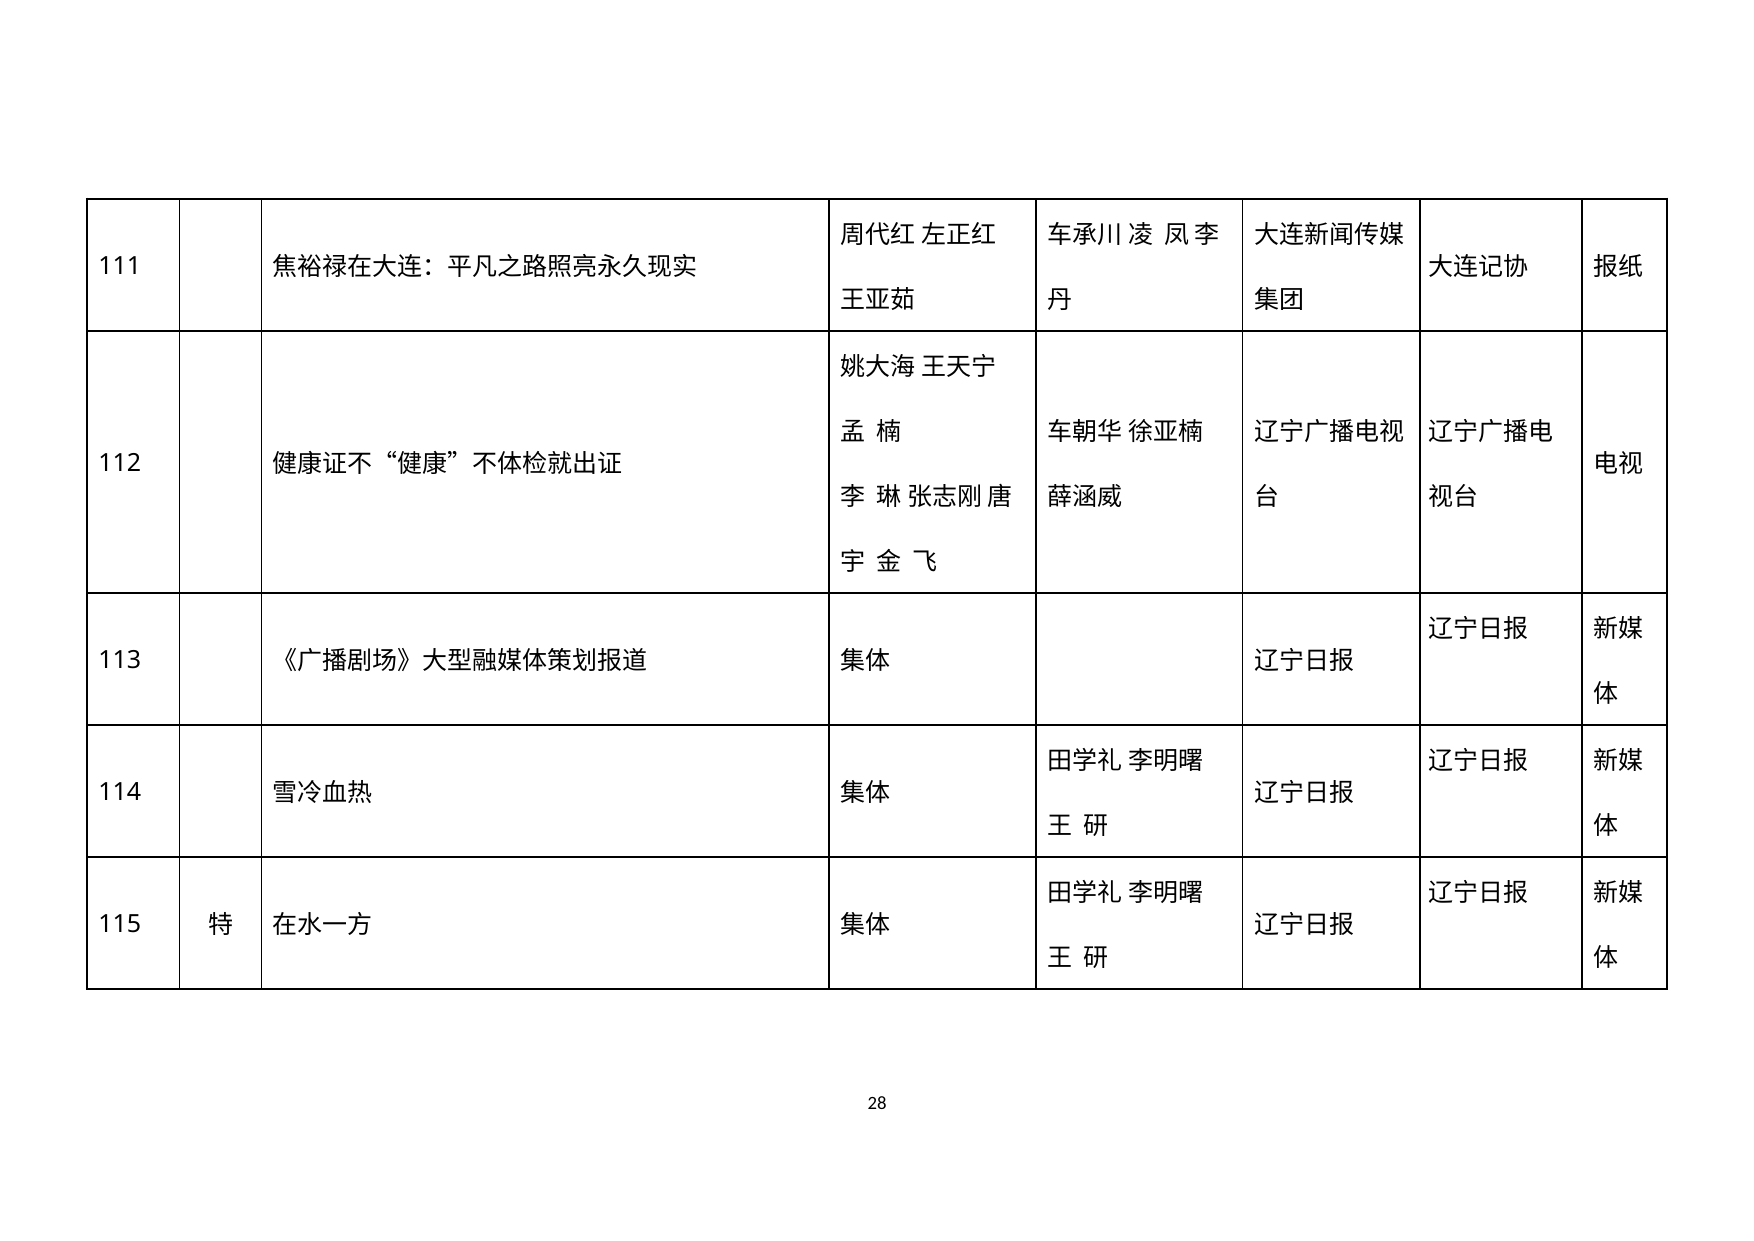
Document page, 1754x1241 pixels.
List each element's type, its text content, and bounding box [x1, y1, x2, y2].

table_cell 焦裕禄在大连：平凡之路照亮永久现实 [262, 200, 828, 330]
table_cell 姚大海 王天宁 孟 楠 李 琳 张志刚 唐 宇 金 飞 [830, 332, 1035, 592]
table_cell [180, 200, 261, 330]
table_cell 新媒体 [1583, 594, 1666, 724]
table_cell [180, 594, 261, 724]
table_cell 辽宁日报 [1421, 858, 1581, 988]
table_cell 辽宁日报 [1243, 594, 1419, 724]
table_cell [180, 726, 261, 856]
table_cell 辽宁日报 [1243, 726, 1419, 856]
table_cell 辽宁日报 [1243, 858, 1419, 988]
table_cell 周代红 左正红 王亚茹 [830, 200, 1035, 330]
table_cell 113 [88, 594, 179, 724]
table_cell 《广播剧场》大型融媒体策划报道 [262, 594, 828, 724]
table_cell 车朝华 徐亚楠 薛涵威 [1037, 332, 1242, 592]
table_cell 健康证不“健康”不体检就出证 [262, 332, 828, 592]
table_cell 田学礼 李明曙 王 研 [1037, 858, 1242, 988]
table_cell 新媒体 [1583, 858, 1666, 988]
table_cell [1037, 594, 1242, 724]
table_cell 大连记协 [1421, 200, 1581, 330]
table_cell 大连新闻传媒集团 [1243, 200, 1419, 330]
table_cell 111 [88, 200, 179, 330]
table_cell 雪冷血热 [262, 726, 828, 856]
table_cell 115 [88, 858, 179, 988]
table_cell 集体 [830, 726, 1035, 856]
table_cell 新媒体 [1583, 726, 1666, 856]
table_cell 集体 [830, 858, 1035, 988]
table_cell 报纸 [1583, 200, 1666, 330]
table_cell 特 [180, 858, 261, 988]
table_cell 114 [88, 726, 179, 856]
table_cell 辽宁广播电视台 [1243, 332, 1419, 592]
table_cell 田学礼 李明曙 王 研 [1037, 726, 1242, 856]
table_cell 车承川 凌 凤 李 丹 [1037, 200, 1242, 330]
table_cell 在水一方 [262, 858, 828, 988]
table_cell 辽宁广播电视台 [1421, 332, 1581, 592]
table_cell 112 [88, 332, 179, 592]
table_cell 集体 [830, 594, 1035, 724]
table_cell 辽宁日报 [1421, 594, 1581, 724]
table_cell 辽宁日报 [1421, 726, 1581, 856]
table_cell 电视 [1583, 332, 1666, 592]
table_cell [180, 332, 261, 592]
